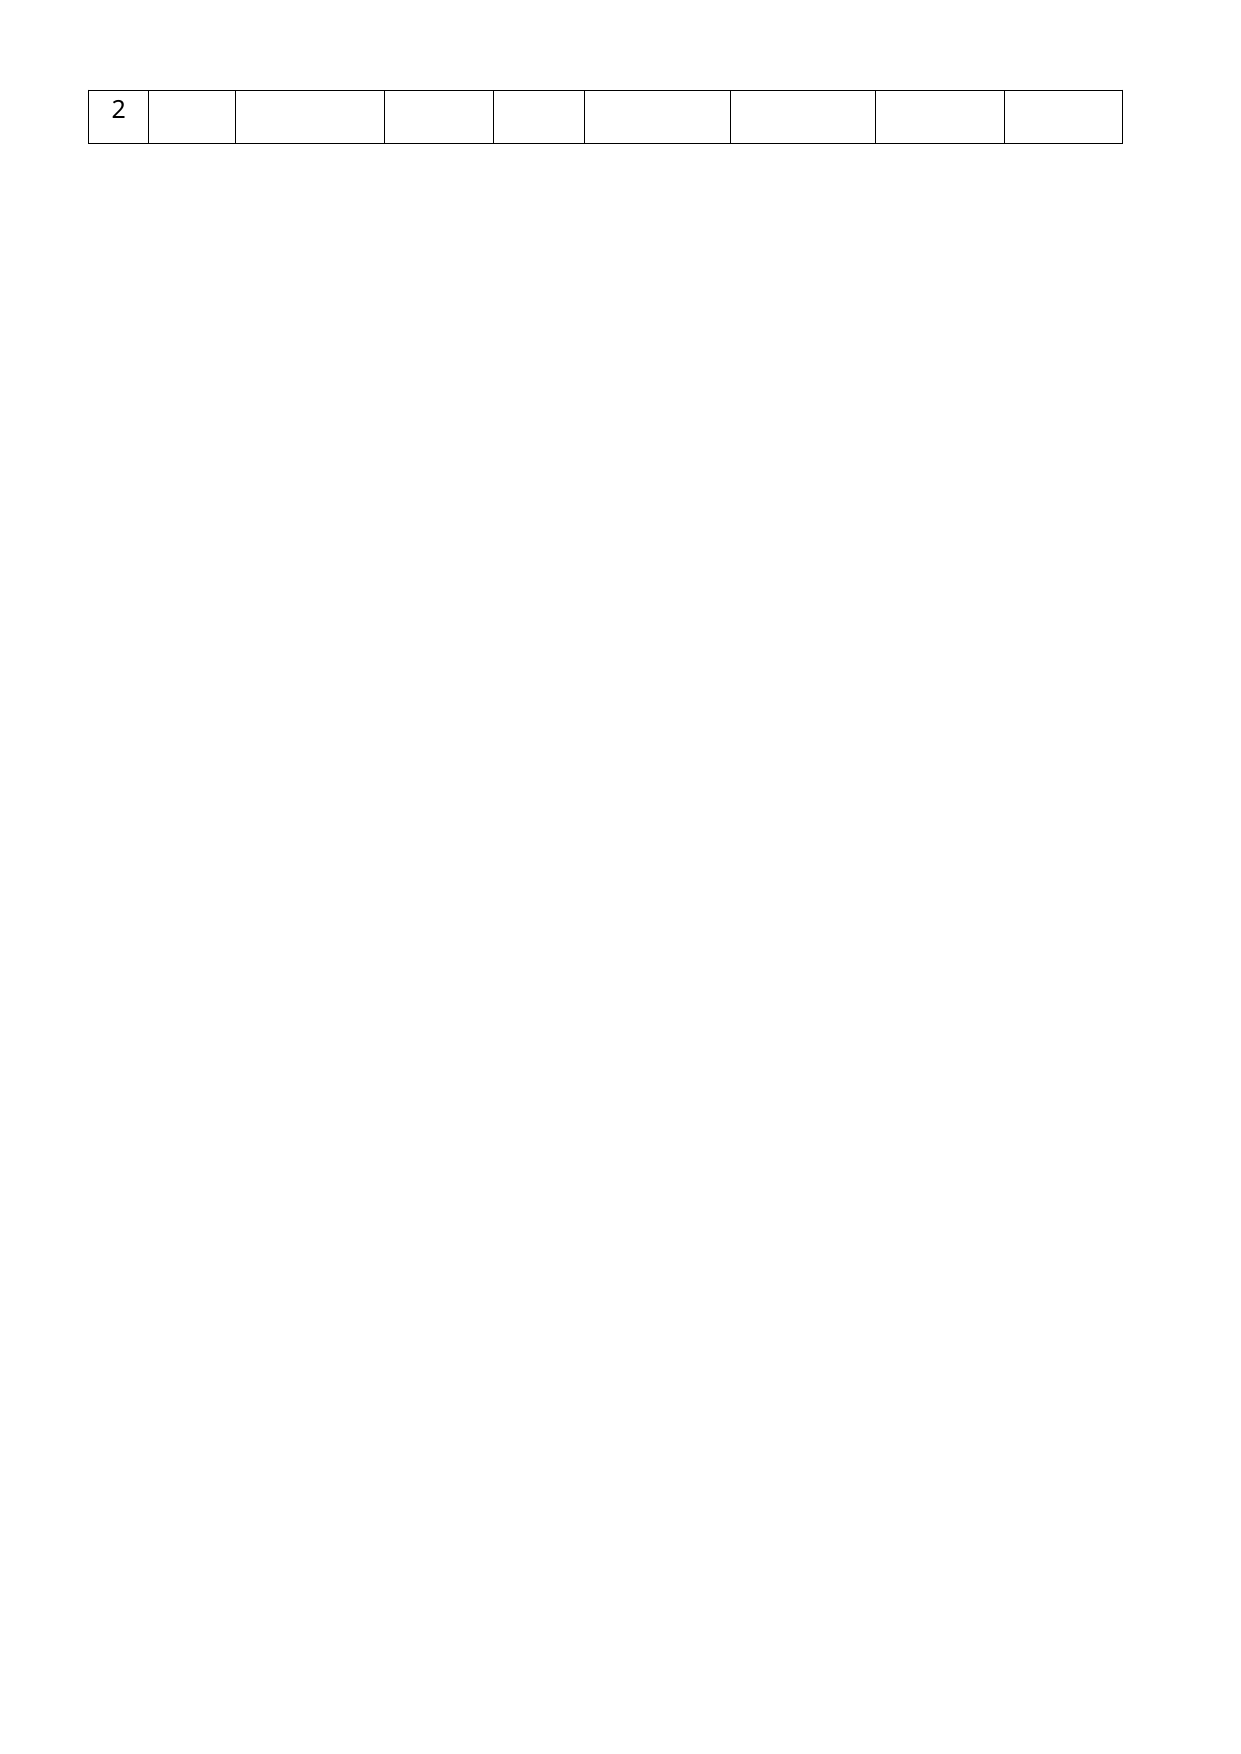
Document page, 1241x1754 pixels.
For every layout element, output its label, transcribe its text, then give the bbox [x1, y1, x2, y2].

table_cell [1005, 91, 1122, 143]
table_cell 2 [89, 91, 148, 143]
table_cell [385, 91, 493, 143]
table_cell [236, 91, 384, 143]
table_cell [876, 91, 1004, 143]
table_cell [731, 91, 875, 143]
table_cell [585, 91, 730, 143]
table_cell [494, 91, 584, 143]
table_cell [149, 91, 235, 143]
